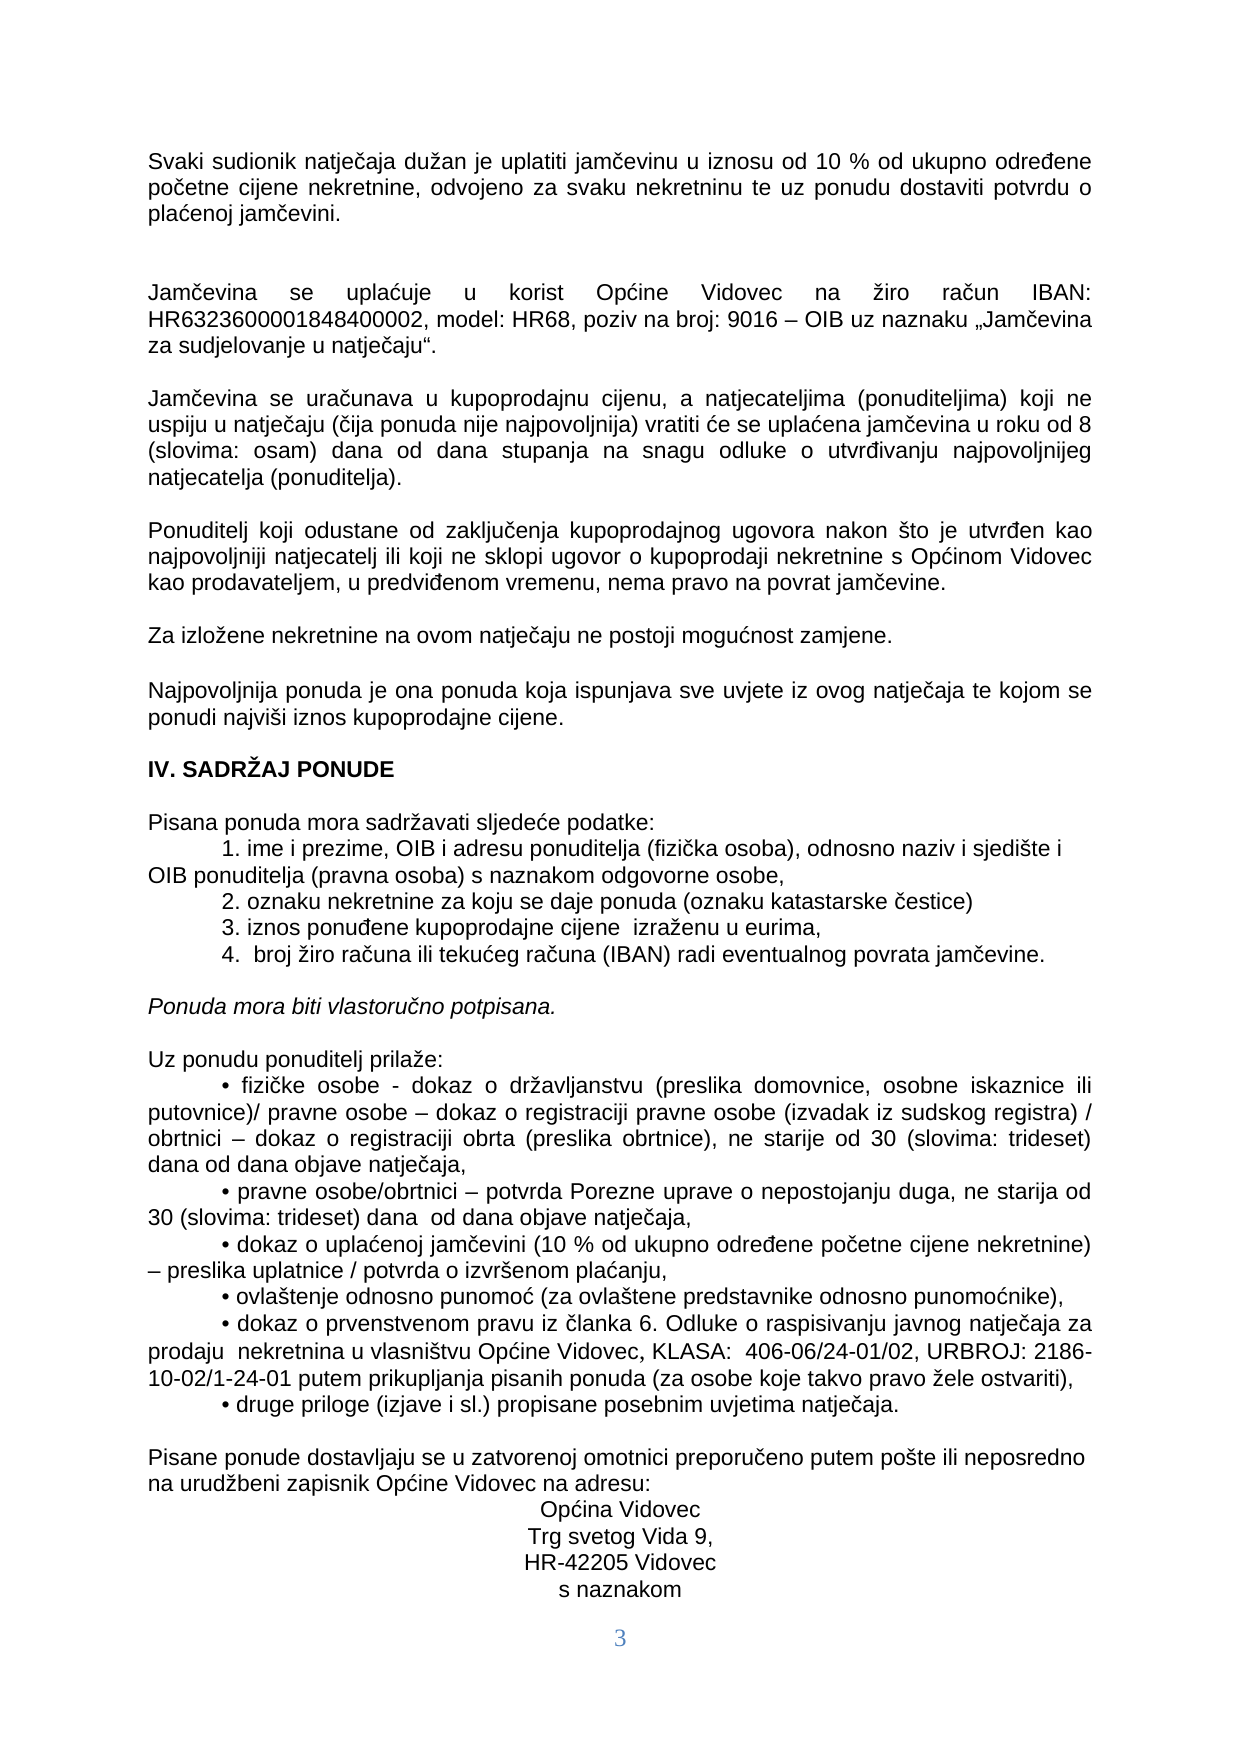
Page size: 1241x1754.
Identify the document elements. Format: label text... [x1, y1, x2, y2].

text Ponuditelj koji odustane od zaključenja kupoprodajnog ugovora nakon što je utvrđen kao najpovoljniji natjecatelj ili koji ne sklopi ugovor o kupoprodaji nekretnine s Općinom Vidovec kao prodavateljem, u predviđenom vremenu, nema pravo na povrat jamčevine. [148, 517, 1093, 596]
text • druge priloge (izjave i sl.) propisane posebnim uvjetima natječaja. [148, 1391, 1093, 1417]
text Jamčevina se uplaćuje u korist Općine Vidovec na žiro račun IBAN: HR6323600001848400002, model: HR68, poziv na broj: 9016 – OIB uz naznaku „Jamčevina za sudjelovanje u natječaju“. [148, 279, 1093, 358]
text HR-42205 Vidovec [148, 1549, 1093, 1576]
text 3. iznos ponuđene kupoprodajne cijene izraženu u eurima, [148, 914, 1093, 941]
text Ponuda mora biti vlastoručno potpisana. [148, 993, 1093, 1020]
text 4. broj žiro računa ili tekućeg računa (IBAN) radi eventualnog povrata jamčevine. [148, 941, 1093, 967]
text Trg svetog Vida 9, [148, 1523, 1093, 1549]
text Jamčevina se uračunava u kupoprodajnu cijenu, a natjecateljima (ponuditeljima) koji ne uspiju u natječaju (čija ponuda nije najpovoljnija) vratiti će se uplaćena jamčevina u roku od 8 (slovima: osam) dana od dana stupanja na snagu odluke o utvrđivanju najpovoljnijeg natjecatelja (ponuditelja). [148, 385, 1093, 490]
text s naznakom [148, 1576, 1093, 1602]
text Najpovoljnija ponuda je ona ponuda koja ispunjava sve uvjete iz ovog natječaja te kojom se ponudi najviši iznos kupoprodajne cijene. [148, 677, 1093, 730]
text Općina Vidovec [148, 1496, 1093, 1523]
text OIB ponuditelja (pravna osoba) s naznakom odgovorne osobe, [148, 862, 1093, 888]
text Uz ponudu ponuditelj prilaže: [148, 1046, 1093, 1072]
text na urudžbeni zapisnik Općine Vidovec na adresu: [148, 1470, 1093, 1496]
text • pravne osobe/obrtnici – potvrda Porezne uprave o nepostojanju duga, ne starija od 30 (slovima: trideset) dana od dana objave natječaja, [148, 1178, 1093, 1231]
text Svaki sudionik natječaja dužan je uplatiti jamčevinu u iznosu od 10 % od ukupno određene početne cijene nekretnine, odvojeno za svaku nekretninu te uz ponudu dostaviti potvrdu o plaćenoj jamčevini. [148, 148, 1093, 227]
text 2. oznaku nekretnine za koju se daje ponuda (oznaku katastarske čestice) [148, 888, 1093, 914]
text • fizičke osobe - dokaz o državljanstvu (preslika domovnice, osobne iskaznice ili putovnice)/ pravne osobe – dokaz o registraciji pravne osobe (izvadak iz sudskog registra) / obrtnici – dokaz o registraciji obrta (preslika obrtnice), ne starije od 30 (slovima: trideset) dana od dana objave natječaja, [148, 1072, 1093, 1178]
text • dokaz o prvenstvenom pravu iz članka 6. Odluke o raspisivanju javnog natječaja za prodaju nekretnina u vlasništvu Općine Vidovec, KLASA: 406-06/24-01/02, URBROJ: 2186-10-02/1-24-01 putem prikupljanja pisanih ponuda (za osobe koje takvo pravo žele ostvariti), [148, 1309, 1093, 1391]
text 1. ime i prezime, OIB i adresu ponuditelja (fizička osoba), odnosno naziv i sjedište i [148, 835, 1093, 862]
text • dokaz o uplaćenoj jamčevini (10 % od ukupno određene početne cijene nekretnine) – preslika uplatnice / potvrda o izvršenom plaćanju, [148, 1231, 1093, 1283]
text Pisana ponuda mora sadržavati sljedeće podatke: [148, 809, 1093, 835]
text • ovlaštenje odnosno punomoć (za ovlaštene predstavnike odnosno punomoćnike), [148, 1283, 1093, 1309]
text Pisane ponude dostavljaju se u zatvorenoj omotnici preporučeno putem pošte ili neposredno [148, 1444, 1093, 1470]
text IV. SADRŽAJ PONUDE [148, 756, 1093, 782]
text Za izložene nekretnine na ovom natječaju ne postoji mogućnost zamjene. [148, 622, 1093, 648]
